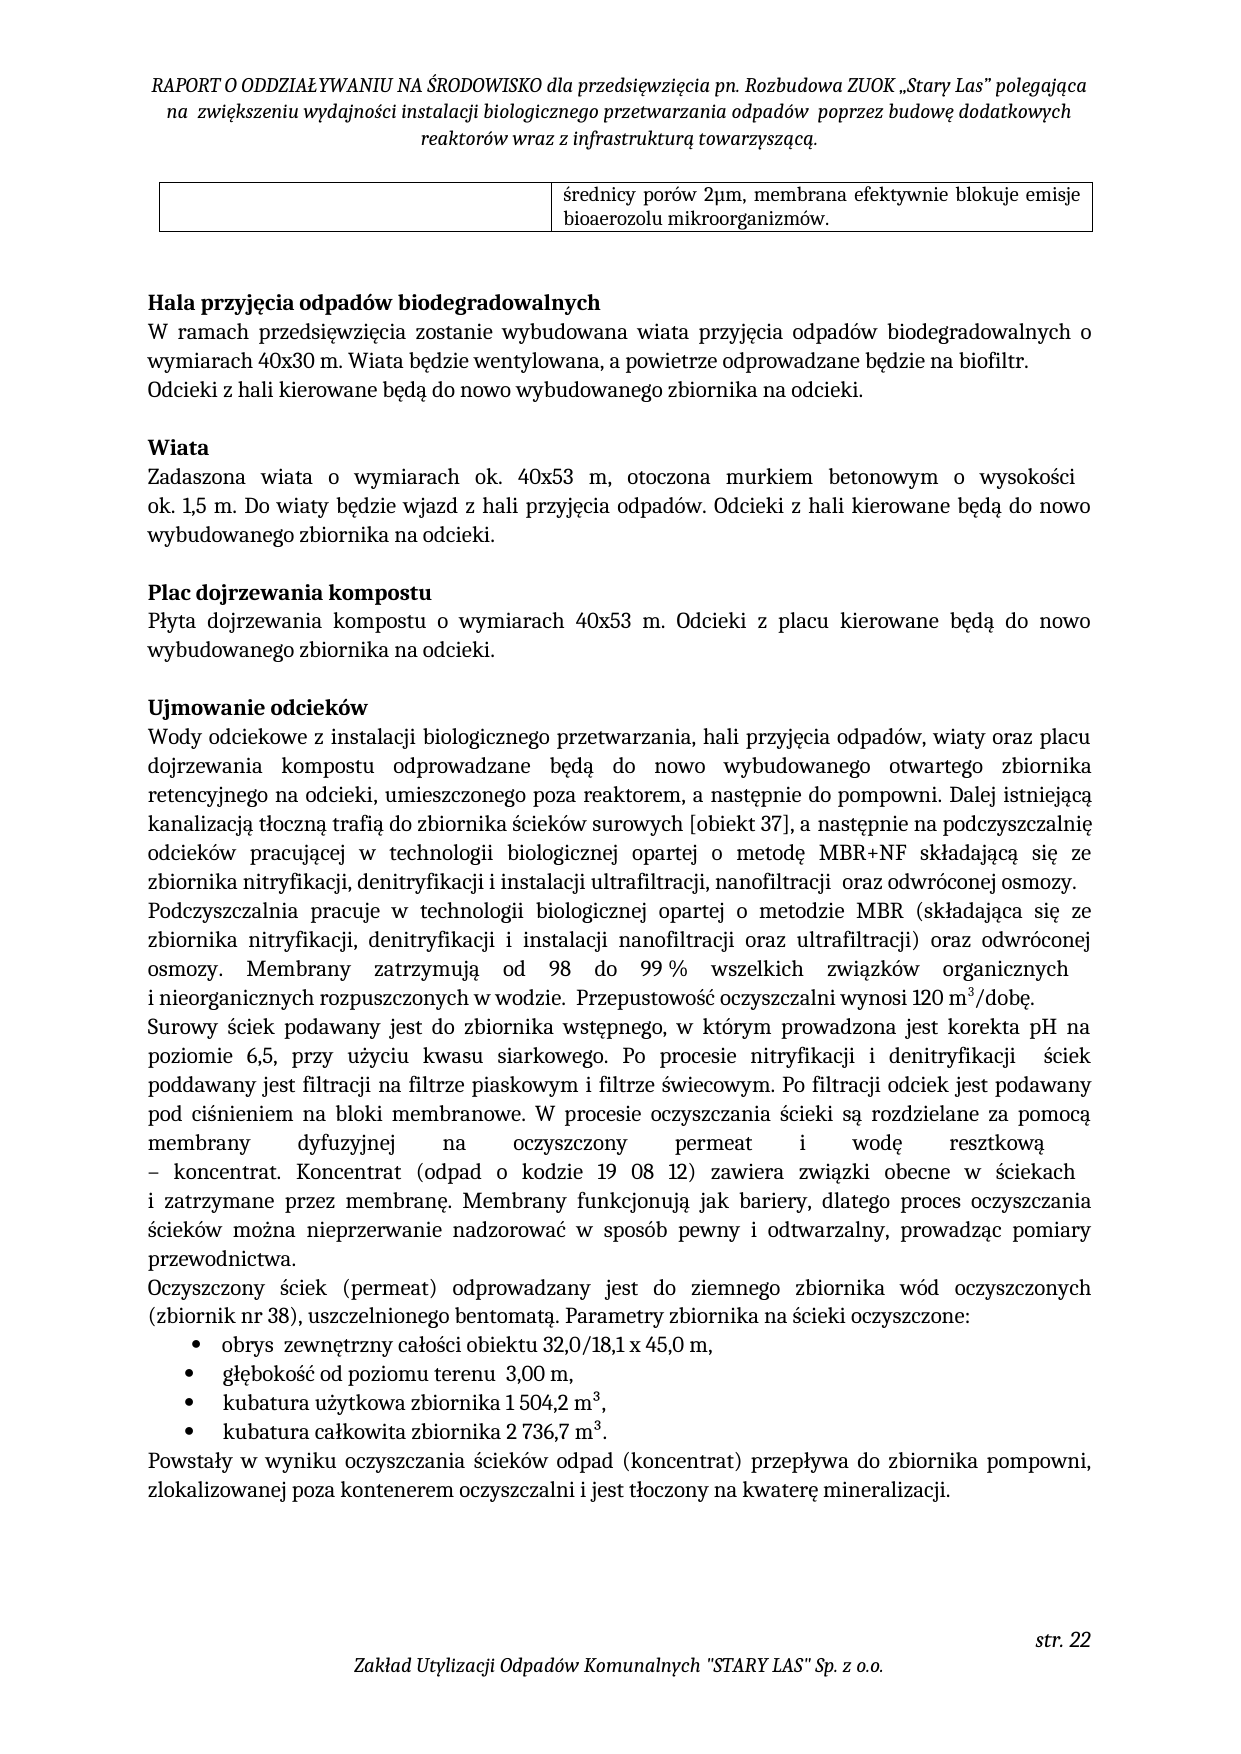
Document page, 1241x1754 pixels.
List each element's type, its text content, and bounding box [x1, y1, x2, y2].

text Ujmowanie odcieków [148, 695, 1092, 722]
list kubatura użytkowa zbiornika 1 504,2 m³, [185, 1390, 1092, 1417]
list obrys zewnętrzny całości obiektu 32,0/18,1 x 45,0 m, [192, 1332, 1092, 1359]
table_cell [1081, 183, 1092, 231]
text Hala przyjęcia odpadów biodegradowalnych [148, 290, 1092, 316]
list głębokość od poziomu terenu 3,00 m, [185, 1361, 1092, 1388]
text Plac dojrzewania kompostu [148, 579, 1092, 606]
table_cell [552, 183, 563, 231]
text Surowy ściek podawany jest do zbiornika wstępnego, w którym prowadzona jest korekta pH na poziomie 6,5, przy użyciu kwasu siarkowego. Po procesie nitryfikacji i denitryfikacji ściek poddawany jest filtracji na filtrze piaskowym i filtrze świecowym. Po filtracji odciek jest podawany pod ciśnieniem na bloki membranowe. W procesie oczyszczania ścieki są rozdzielane za pomocą membrany dyfuzyjnej na oczyszczony permeat i wodę resztkową – koncentrat. Koncentrat (odpad o kodzie 19 08 12) zawiera związki obecne w ściekach i zatrzymane przez membranę. Membrany funkcjonują jak bariery, dlatego proces oczyszczania ścieków można nieprzerwanie nadzorować w sposób pewny i odtwarzalny, prowadząc pomiary przewodnictwa. [148, 1014, 1092, 1272]
text Zadaszona wiata o wymiarach ok. 40x53 m, otoczona murkiem betonowym o wysokości ok. 1,5 m. Do wiaty będzie wjazd z hali przyjęcia odpadów. Odcieki z hali kierowane będą do nowo wybudowanego zbiornika na odcieki. [148, 463, 1092, 548]
text Wiata [148, 434, 1092, 461]
text Powstały w wyniku oczyszczania ścieków odpad (koncentrat) przepływa do zbiornika pompowni, zlokalizowanej poza kontenerem oczyszczalni i jest tłoczony na kwaterę mineralizacji. [148, 1448, 1092, 1503]
list kubatura całkowita zbiornika 2 736,7 m³. [185, 1419, 1092, 1446]
text Płyta dojrzewania kompostu o wymiarach 40x53 m. Odcieki z placu kierowane będą do nowo wybudowanego zbiornika na odcieki. [148, 608, 1092, 664]
text Oczyszczony ściek (permeat) odprowadzany jest do ziemnego zbiornika wód oczyszczonych (zbiornik nr 38), uszczelnionego bentomatą. Parametry zbiornika na ścieki oczyszczone: [148, 1274, 1092, 1330]
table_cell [160, 183, 551, 231]
text Podczyszczalnia pracuje w technologii biologicznej opartej o metodzie MBR (składająca się ze zbiornika nitryfikacji, denitryfikacji i instalacji nanofiltracji oraz ultrafiltracji) oraz odwróconej osmozy. Membrany zatrzymują od 98 do 99 % wszelkich związków organicznych i nieorganicznych rozpuszczonych w wodzie. Przepustowość oczyszczalni wynosi 120 m3/dobę. [148, 898, 1092, 1011]
text Odcieki z hali kierowane będą do nowo wybudowanego zbiornika na odcieki. [148, 377, 1092, 403]
text Wody odciekowe z instalacji biologicznego przetwarzania, hali przyjęcia odpadów, wiaty oraz placu dojrzewania kompostu odprowadzane będą do nowo wybudowanego otwartego zbiornika retencyjnego na odcieki, umieszczonego poza reaktorem, a następnie do pompowni. Dalej istniejącą kanalizacją tłoczną trafią do zbiornika ścieków surowych [obiekt 37], a następnie na podczyszczalnię odcieków pracującej w technologii biologicznej opartej o metodę MBR+NF składającą się ze zbiornika nitryfikacji, denitryfikacji i instalacji ultrafiltracji, nanofiltracji oraz odwróconej osmozy. [148, 724, 1092, 895]
text W ramach przedsięwzięcia zostanie wybudowana wiata przyjęcia odpadów biodegradowalnych o wymiarach 40x30 m. Wiata będzie wentylowana, a powietrze odprowadzane będzie na biofiltr. [148, 319, 1092, 374]
